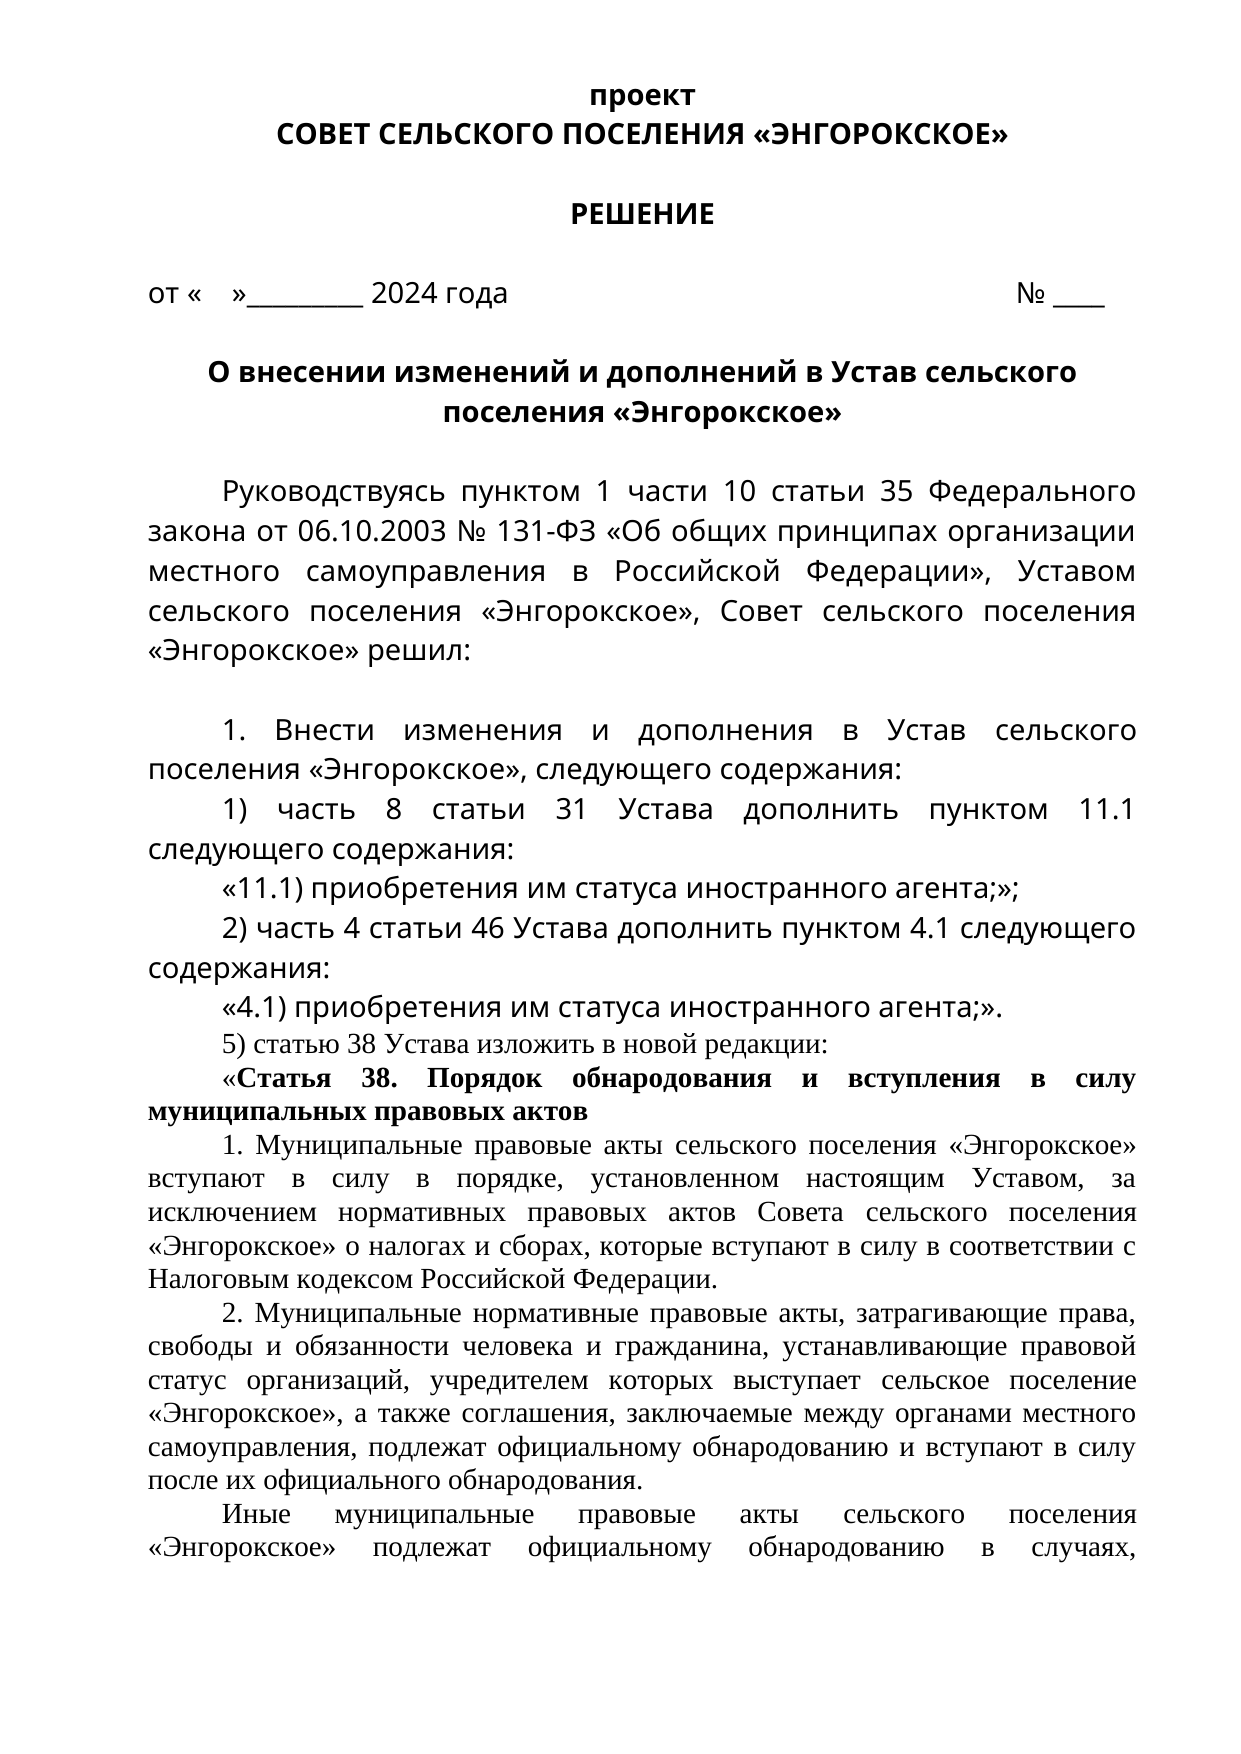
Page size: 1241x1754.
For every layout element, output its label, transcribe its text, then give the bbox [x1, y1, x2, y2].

text от « »_________ 2024 года № ____ [148, 272, 1137, 312]
text 2. Муниципальные нормативные правовые акты, затрагивающие права, свободы и обязанности человека и гражданина, устанавливающие правовой статус организаций, учредителем которых выступает сельское поселение «Энгорокское», а также соглашения, заключаемые между органами местного самоуправления, подлежат официальному обнародованию и вступают в силу после их официального обнародования. [148, 1295, 1137, 1496]
text Руководствуясь пунктом 1 части 10 статьи 35 Федерального закона от 06.10.2003 № 131-ФЗ «Об общих принципах организации местного самоуправления в Российской Федерации», Уставом сельского поселения «Энгорокское», Совет сельского поселения «Энгорокское» решил: [148, 471, 1137, 669]
text 1. Муниципальные правовые акты сельского поселения «Энгорокское» вступают в силу в порядке, установленном настоящим Уставом, за исключением нормативных правовых актов Совета сельского поселения «Энгорокское» о налогах и сборах, которые вступают в силу в соответствии с Налоговым кодексом Российской Федерации. [148, 1127, 1137, 1295]
text 1) часть 8 статьи 31 Устава дополнить пунктом 11.1 следующего содержания: [148, 788, 1137, 868]
text 5) статью 38 Устава изложить в новой редакции: [148, 1026, 1137, 1060]
text «Статья 38. Порядок обнародования и вступления в силу муниципальных правовых актов [148, 1060, 1137, 1127]
text «4.1) приобретения им статуса иностранного агента;». [148, 987, 1137, 1026]
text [148, 1496, 1137, 1563]
text «11.1) приобретения им статуса иностранного агента;»; [148, 868, 1137, 907]
text СОВЕТ СЕЛЬСКОГО ПОСЕЛЕНИЯ «ЭНГОРОКСКОЕ» [148, 113, 1137, 153]
text РЕШЕНИЕ [148, 193, 1137, 233]
text 2) часть 4 статьи 46 Устава дополнить пунктом 4.1 следующего содержания: [148, 907, 1137, 987]
text О внесении изменений и дополнений в Устав сельского поселения «Энгорокское» [148, 352, 1137, 431]
text проект [148, 74, 1137, 113]
text 1. Внести изменения и дополнения в Устав сельского поселения «Энгорокское», следующего содержания: [148, 709, 1137, 788]
